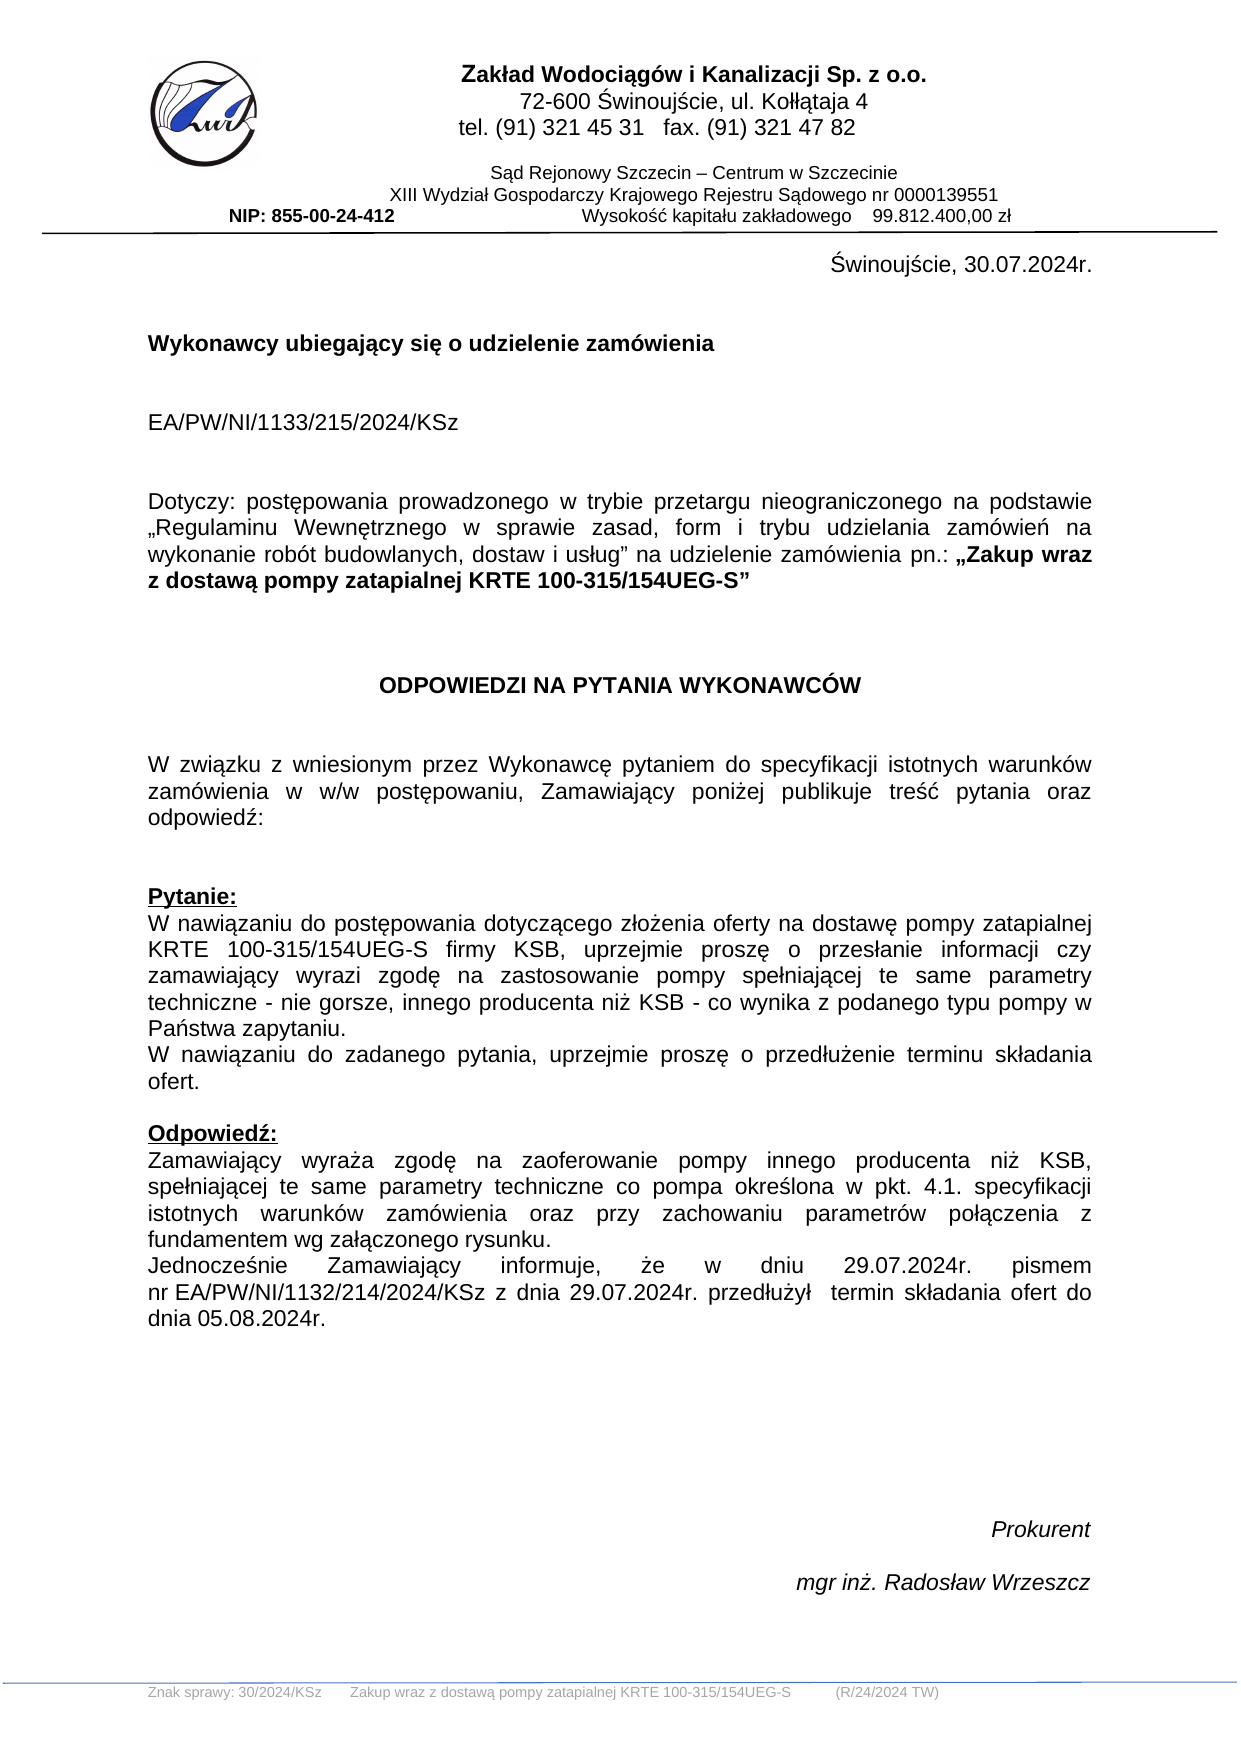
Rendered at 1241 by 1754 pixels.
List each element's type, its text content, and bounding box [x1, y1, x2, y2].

text mgr inż. Radosław Wrzeszcz [148, 1542, 1092, 1595]
text EA/PW/NI/1133/215/2024/KSz [148, 409, 1092, 435]
text ODPOWIEDZI NA PYTANIA WYKONAWCÓW [148, 672, 1092, 699]
text Dotyczy: postępowania prowadzonego w trybie przetargu nieograniczonego na podstawie „Regulaminu Wewnętrznego w sprawie zasad, form i trybu udzielania zamówień na wykonanie robót budowlanych, dostaw i usług” na udzielenie zamówienia pn.: „Zakup wraz z dostawą pompy zatapialnej KRTE 100-315/154UEG-S” [148, 488, 1092, 593]
text Odpowiedź: [148, 1120, 1092, 1147]
text Pytanie: [148, 883, 1092, 909]
text Wykonawcy ubiegający się o udzielenie zamówienia [148, 330, 1092, 356]
text Prokurent [148, 1516, 1092, 1542]
text W nawiązaniu do zadanego pytania, uprzejmie proszę o przedłużenie terminu składania ofert. [148, 1041, 1092, 1094]
text Zamawiający wyraża zgodę na zaoferowanie pompy innego producenta niż KSB, spełniającej te same parametry techniczne co pompa określona w pkt. 4.1. specyfikacji istotnych warunków zamówienia oraz przy zachowaniu parametrów połączenia z fundamentem wg załączonego rysunku. [148, 1147, 1092, 1252]
text Świnoujście, 30.07.2024r. [148, 251, 1092, 277]
picture [147, 57, 260, 171]
text W związku z wniesionym przez Wykonawcę pytaniem do specyfikacji istotnych warunków zamówienia w w/w postępowaniu, Zamawiający poniżej publikuje treść pytania oraz odpowiedź: [148, 751, 1092, 831]
text Jednocześnie Zamawiający informuje, że w dniu 29.07.2024r. pismem nr EA/PW/NI/1132/214/2024/KSz z dnia 29.07.2024r. przedłużył termin składania ofert do dnia 05.08.2024r. [148, 1252, 1092, 1331]
text W nawiązaniu do postępowania dotyczącego złożenia oferty na dostawę pompy zatapialnej KRTE 100-315/154UEG-S firmy KSB, uprzejmie proszę o przesłanie informacji czy zamawiający wyrazi zgodę na zastosowanie pompy spełniającej te same parametry techniczne - nie gorsze, innego producenta niż KSB - co wynika z podanego typu pompy w Państwa zapytaniu. [148, 909, 1092, 1041]
